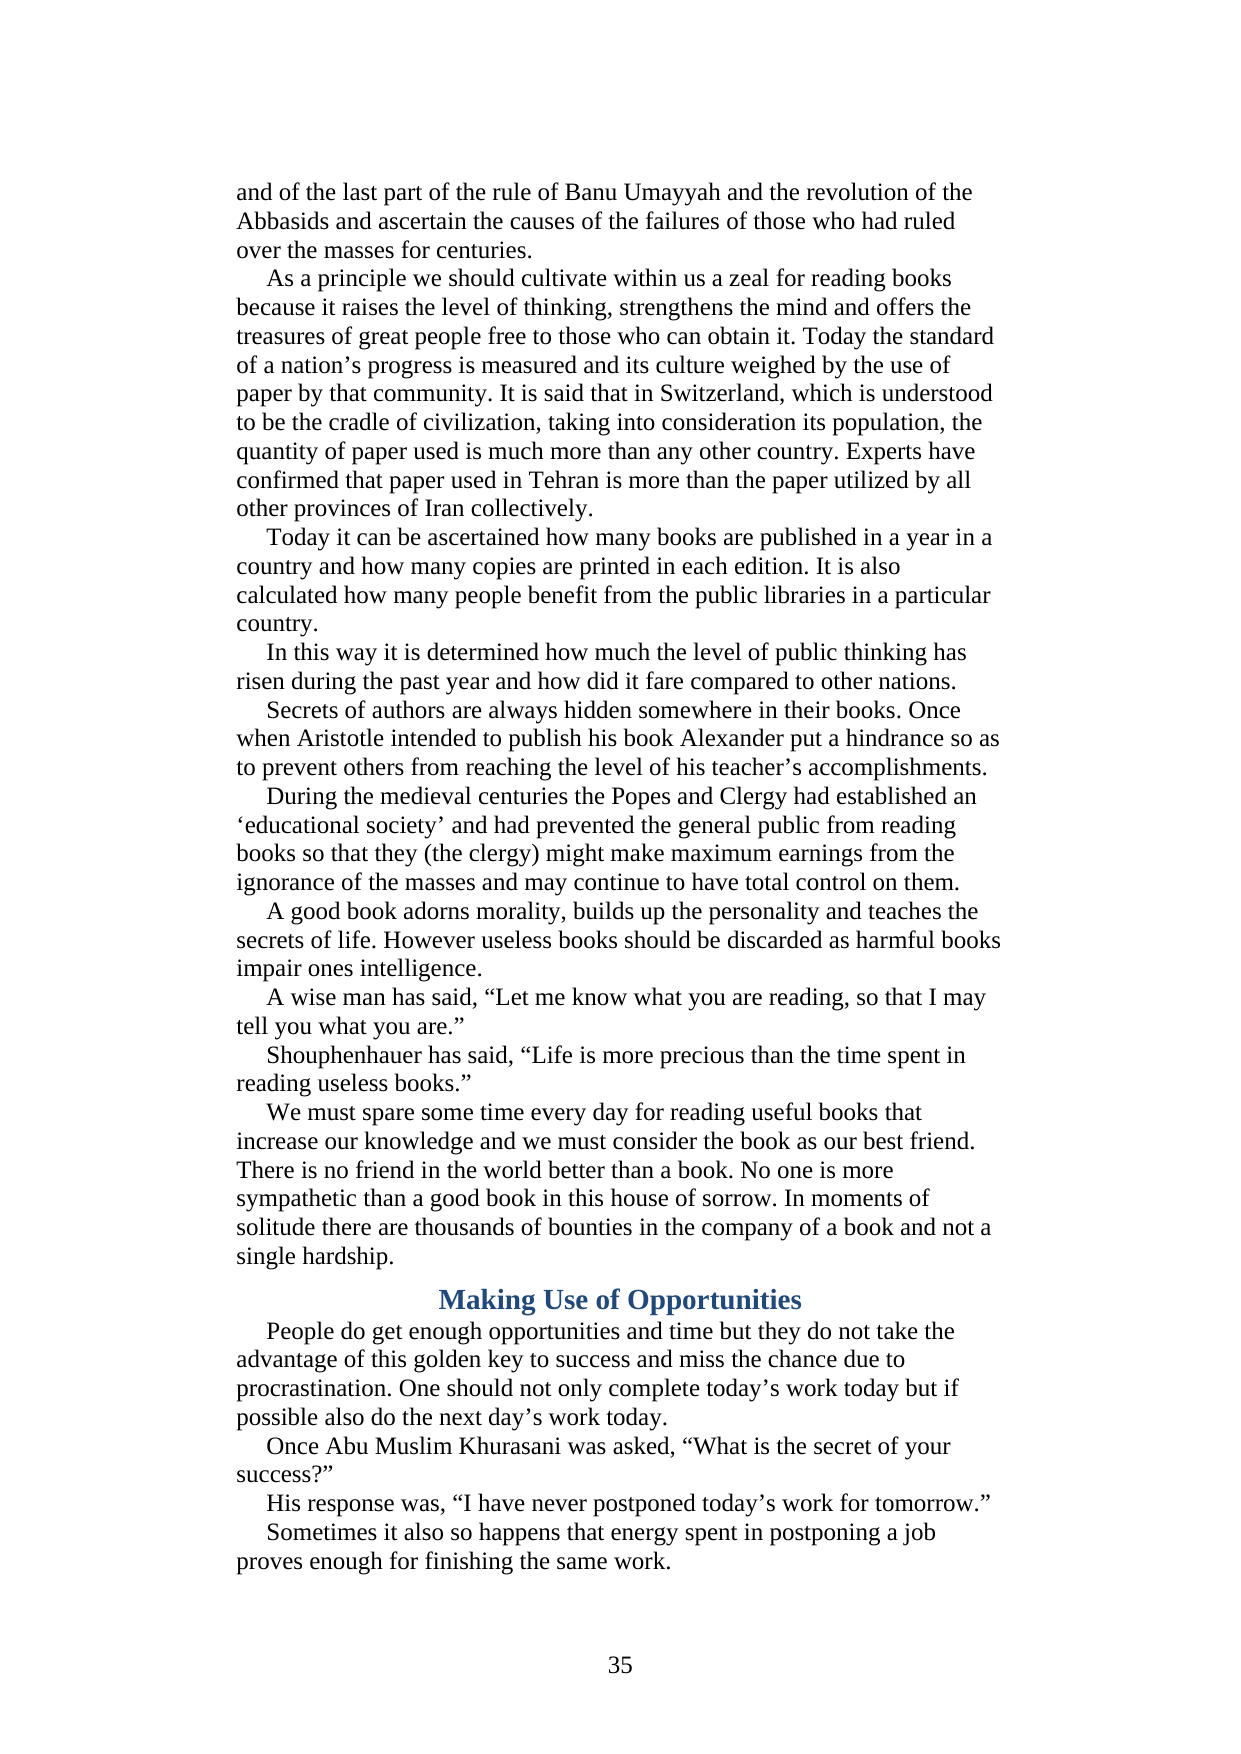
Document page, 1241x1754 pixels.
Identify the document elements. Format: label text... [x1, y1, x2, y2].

text A good book adorns morality, builds up the personality and teaches the secrets of life. However useless books should be discarded as harmful books impair ones intelligence. [236, 896, 1004, 982]
subtitle Making Use of Opportunities [236, 1282, 1004, 1316]
text His response was, “I have never postponed today’s work for tomorrow.” [236, 1488, 1004, 1517]
text Shouphenhauer has said, “Life is more precious than the time spent in reading useless books.” [236, 1040, 1004, 1097]
text Sometimes it also so happens that energy spent in postponing a job proves enough for finishing the same work. [236, 1517, 1004, 1574]
text Today it can be ascertained how many books are published in a year in a country and how many copies are printed in each edition. It is also calculated how many people benefit from the public libraries in a particular country. [236, 522, 1004, 637]
text Once Abu Muslim Khurasani was asked, “What is the secret of your success?” [236, 1431, 1004, 1488]
text A wise man has said, “Let me know what you are reading, so that I may tell you what you are.” [236, 982, 1004, 1040]
text We must spare some time every day for reading useful books that increase our knowledge and we must consider the book as our best friend. There is no friend in the world better than a book. No one is more sympathetic than a good book in this house of sorrow. In moments of solitude there are thousands of bounties in the company of a book and not a single hardship. [236, 1097, 1004, 1270]
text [236, 177, 1004, 263]
text Secrets of authors are always hidden somewhere in their books. Once when Aristotle intended to publish his book Alexander put a hindrance so as to prevent others from reaching the level of his teacher’s accomplishments. [236, 695, 1004, 781]
text During the medieval centuries the Popes and Clergy had established an ‘educational society’ and had prevented the general public from reading books so that they (the clergy) might make maximum earnings from the ignorance of the masses and may continue to have total control on them. [236, 781, 1004, 896]
text In this way it is determined how much the level of public thinking has risen during the past year and how did it fare compared to other nations. [236, 637, 1004, 695]
text As a principle we should cultivate within us a zeal for reading books because it raises the level of thinking, strengthens the mind and offers the treasures of great people free to those who can obtain it. Today the standard of a nation’s progress is measured and its culture weighed by the use of paper by that community. It is said that in Switzerland, which is understood to be the cradle of civilization, taking into consideration its population, the quantity of paper used is much more than any other country. Experts have confirmed that paper used in Tehran is more than the paper utilized by all other provinces of Iran collectively. [236, 263, 1004, 522]
text People do get enough opportunities and time but they do not take the advantage of this golden key to success and miss the chance due to procrastination. One should not only complete today’s work today but if possible also do the next day’s work today. [236, 1316, 1004, 1431]
